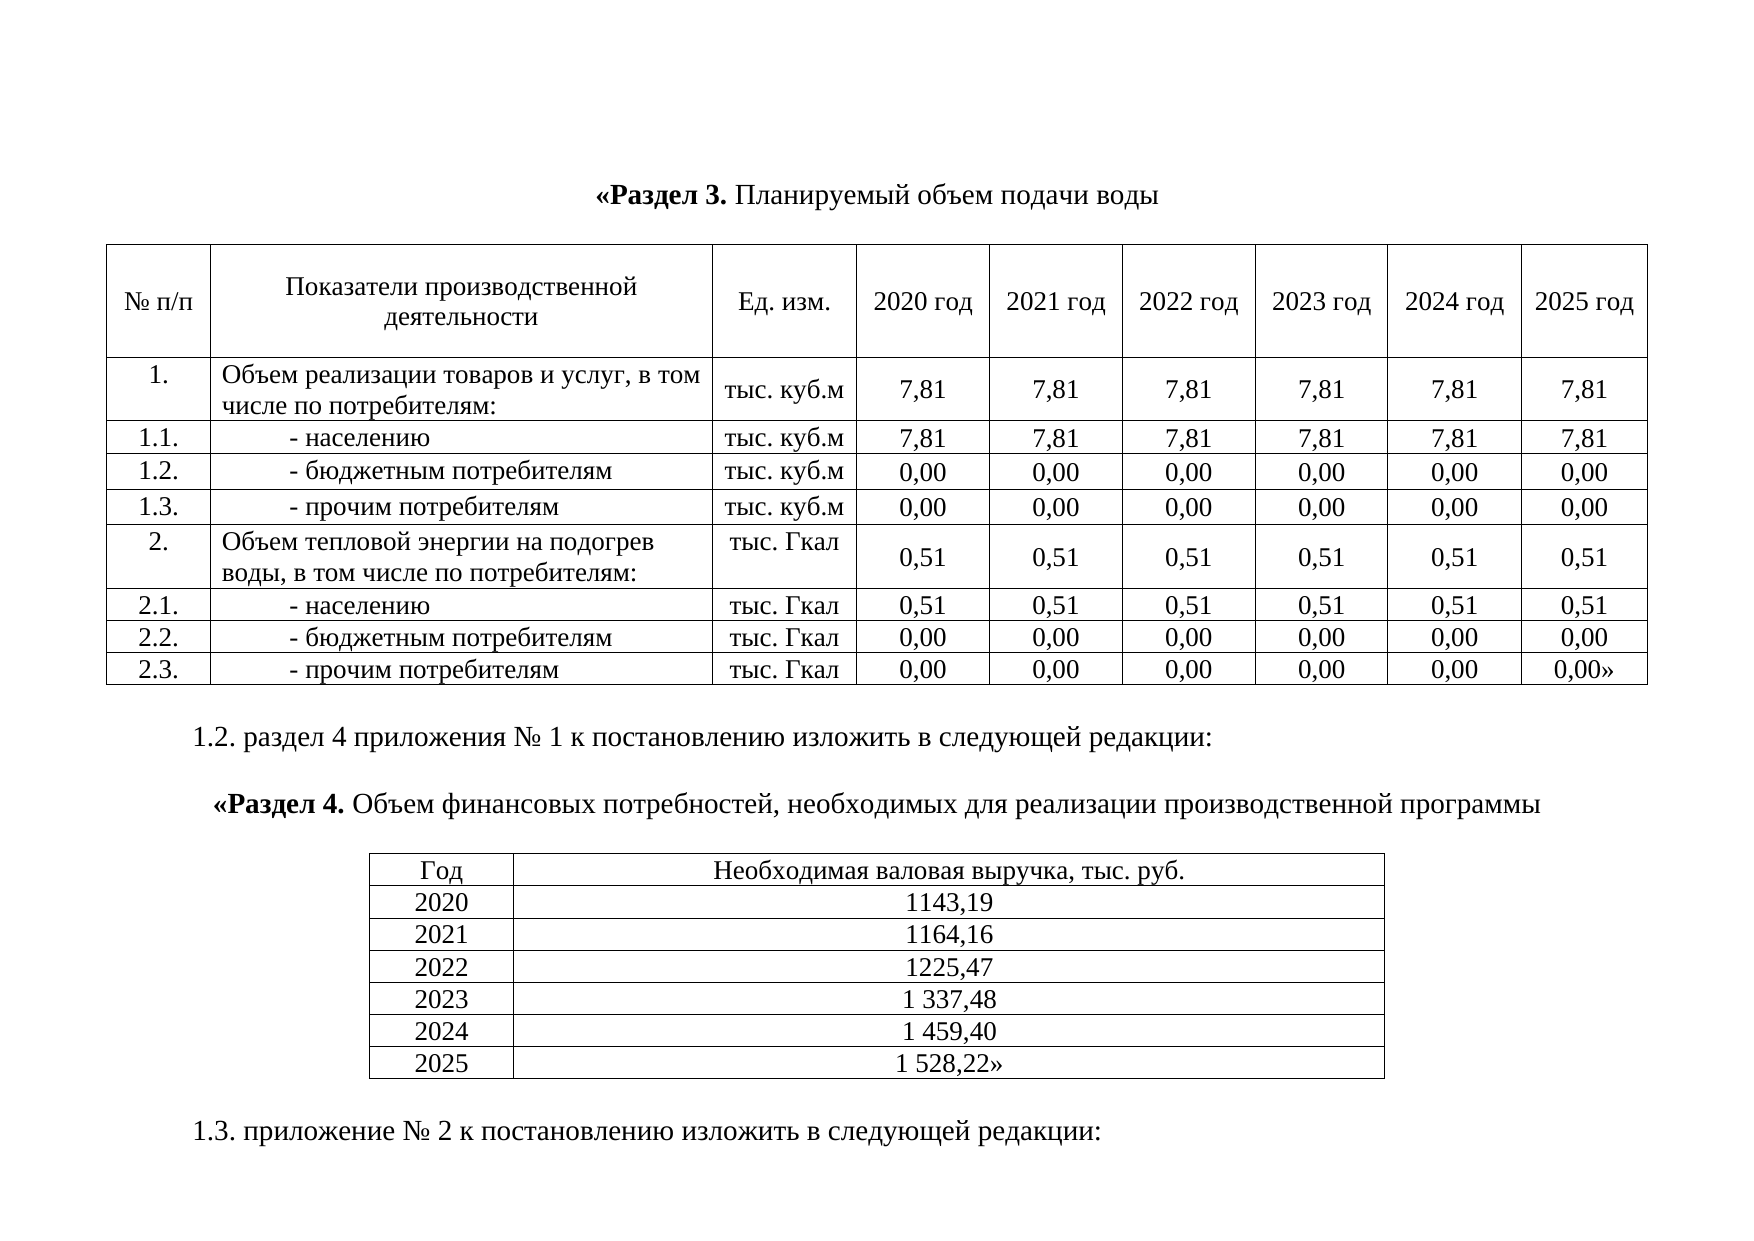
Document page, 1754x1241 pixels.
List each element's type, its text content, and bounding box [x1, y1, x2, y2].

table_cell 7,81 [1123, 358, 1255, 420]
table_header 2022 год [1123, 245, 1255, 357]
table_cell 0,00 [1388, 490, 1521, 524]
table_cell тыс. куб.м [713, 490, 856, 524]
text «Раздел 3. Планируемый объем подачи воды [118, 177, 1636, 211]
table_cell 0,00 [1522, 454, 1647, 489]
table_cell 0,51 [1256, 525, 1387, 588]
table_cell 0,51 [857, 525, 989, 588]
table_cell 7,81 [1388, 421, 1521, 453]
table_header Необходимая валовая выручка, тыс. руб. [514, 854, 1384, 885]
table_cell 1225,47 [514, 951, 1384, 982]
table_cell 1.2. [107, 454, 210, 489]
table_cell 7,81 [1388, 358, 1521, 420]
table_cell 1164,16 [514, 919, 1384, 949]
table_cell 1 459,40 [514, 1015, 1384, 1046]
table_cell 0,00 [857, 653, 989, 684]
table_cell 2.2. [107, 621, 210, 652]
table_cell 7,81 [990, 358, 1122, 420]
table_header 2025 год [1522, 245, 1647, 357]
table_cell тыс. куб.м [713, 421, 856, 453]
table_cell 2020 [370, 886, 513, 917]
table_cell 7,81 [1522, 421, 1647, 453]
table_cell 1 528,22» [514, 1047, 1384, 1078]
table_cell 0,51 [1522, 589, 1647, 620]
table_cell 0,00 [990, 653, 1122, 684]
table_cell 0,00 [1256, 621, 1387, 652]
table_cell тыс. Гкал [713, 589, 856, 620]
table_cell 0,00 [1388, 653, 1521, 684]
table_cell 0,51 [990, 589, 1122, 620]
text «Раздел 4. Объем финансовых потребностей, необходимых для реализации производственной программы [118, 786, 1636, 819]
table_cell 0,00 [1123, 653, 1255, 684]
table_cell 7,81 [1256, 421, 1387, 453]
table_cell 0,00 [1256, 653, 1387, 684]
table_header Год [370, 854, 513, 885]
table_header Ед. изм. [713, 245, 856, 357]
table_cell 0,00 [857, 454, 989, 489]
table_cell 2.3. [107, 653, 210, 684]
table_cell 0,00 [990, 621, 1122, 652]
table_cell - бюджетным потребителям [211, 454, 712, 489]
table_cell 0,00 [1388, 454, 1521, 489]
table_cell 2022 [370, 951, 513, 982]
table_cell 0,00 [990, 490, 1122, 524]
table_cell 0,51 [1388, 525, 1521, 588]
table_cell 0,51 [1256, 589, 1387, 620]
table_cell 2.1. [107, 589, 210, 620]
text 1.3. приложение № 2 к постановлению изложить в следующей редакции: [118, 1113, 1631, 1146]
table_cell 7,81 [857, 421, 989, 453]
table_cell 0,51 [857, 589, 989, 620]
table_cell 0,51 [990, 525, 1122, 588]
table_cell - прочим потребителям [211, 490, 712, 524]
table_cell - прочим потребителям [211, 653, 712, 684]
table_cell 2. [107, 525, 210, 588]
table_cell 7,81 [1256, 358, 1387, 420]
table_cell 7,81 [1522, 358, 1647, 420]
table_cell 0,00 [1388, 621, 1521, 652]
table_header 2024 год [1388, 245, 1521, 357]
table_cell 0,00 [1522, 621, 1647, 652]
table_header № п/п [107, 245, 210, 357]
table_cell 2024 [370, 1015, 513, 1046]
table_header 2020 год [857, 245, 989, 357]
table_cell 0,00 [1256, 454, 1387, 489]
table_cell 1.1. [107, 421, 210, 453]
table_cell тыс. Гкал [713, 653, 856, 684]
table_cell 0,00 [1256, 490, 1387, 524]
table_cell 1143,19 [514, 886, 1384, 917]
table_cell 0,51 [1522, 525, 1647, 588]
table_cell 0,00 [1123, 490, 1255, 524]
table_cell тыс. куб.м [713, 454, 856, 489]
table_cell 2021 [370, 919, 513, 949]
table_cell 0,51 [1123, 525, 1255, 588]
table_header 2023 год [1256, 245, 1387, 357]
table_cell 0,00 [1522, 490, 1647, 524]
text 1.2. раздел 4 приложения № 1 к постановлению изложить в следующей редакции: [118, 719, 1631, 752]
table_header 2021 год [990, 245, 1122, 357]
table_cell - населению [211, 421, 712, 453]
table_header Показатели производственной деятельности [211, 245, 712, 357]
table_cell 0,00 [1123, 621, 1255, 652]
table_cell 7,81 [990, 421, 1122, 453]
table_cell 0,00 [1123, 454, 1255, 489]
table_cell - бюджетным потребителям [211, 621, 712, 652]
table_cell - населению [211, 589, 712, 620]
table_cell 2023 [370, 983, 513, 1014]
table_cell 1. [107, 358, 210, 420]
table_cell 1.3. [107, 490, 210, 524]
table_cell тыс. куб.м [713, 358, 856, 420]
table_cell тыс. Гкал [713, 525, 856, 588]
table_cell 0,00 [857, 621, 989, 652]
table_cell Объем реализации товаров и услуг, в том числе по потребителям: [211, 358, 712, 420]
table_cell 0,51 [1123, 589, 1255, 620]
table_cell 0,00» [1522, 653, 1647, 684]
table_cell 0,51 [1388, 589, 1521, 620]
table_cell 0,00 [990, 454, 1122, 489]
table_cell 0,00 [857, 490, 989, 524]
table_cell Объем тепловой энергии на подогрев воды, в том числе по потребителям: [211, 525, 712, 588]
table_cell 7,81 [1123, 421, 1255, 453]
table_cell 1 337,48 [514, 983, 1384, 1014]
table_cell тыс. Гкал [713, 621, 856, 652]
table_cell 7,81 [857, 358, 989, 420]
table_cell 2025 [370, 1047, 513, 1078]
